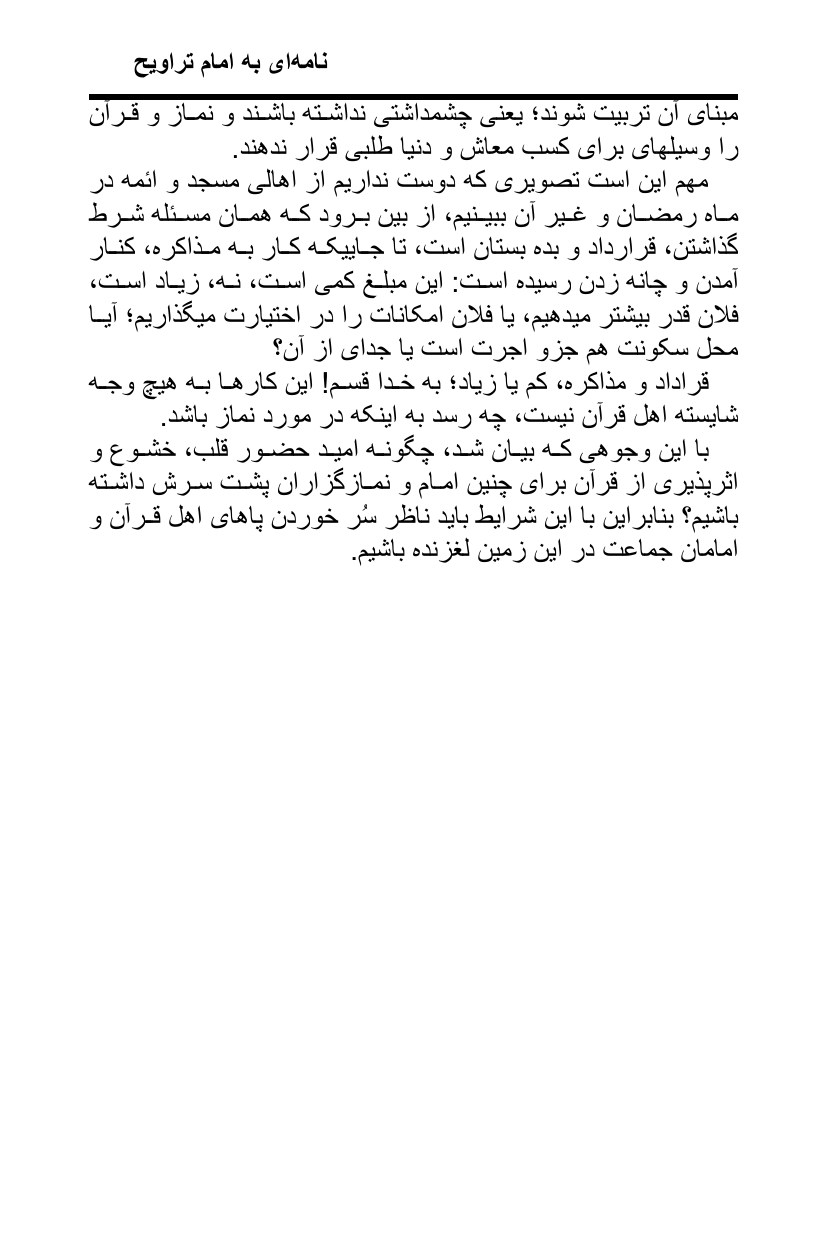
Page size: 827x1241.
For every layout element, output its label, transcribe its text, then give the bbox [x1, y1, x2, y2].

text مهم این است تصویری که دوست نداریم از اهالی مسجد و ائمه در ماه رمضان و غیر آن ببینیم، از بین برود که همان مسئله شرط گذاشتن، قرارداد و بده بستان است، تا جاییکه کار به مذاکره، کنار آمدن و چانه زدن رسیده است: این مبلغ کمی است، نه، زیاد است، فلان قدر بیشتر میدهیم، یا فلان امکانات را در اختیارت میگذاریم؛ آیا محل سکونت هم جزو اجرت است یا جدای از آن؟ [89, 164, 738, 366]
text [89, 97, 738, 164]
text قراداد و مذاکره، کم یا زیاد؛ به خدا قسم! این کارها به هیچ وجه شایسته اهل قرآن نیست، چه رسد به اینکه در مورد نماز باشد. [89, 366, 738, 433]
text با این وجوهی که بیان شد، چگونه امید حضور قلب، خشوع و اثرپذیری از قرآن برای چنین امام و نمازگزاران پشت سرش داشته باشیم؟ بنابراین با این شرایط باید ناظر سُر خوردن پاهای اهل قرآن و امامان جماعت در این زمین لغزنده باشیم. [89, 433, 738, 567]
